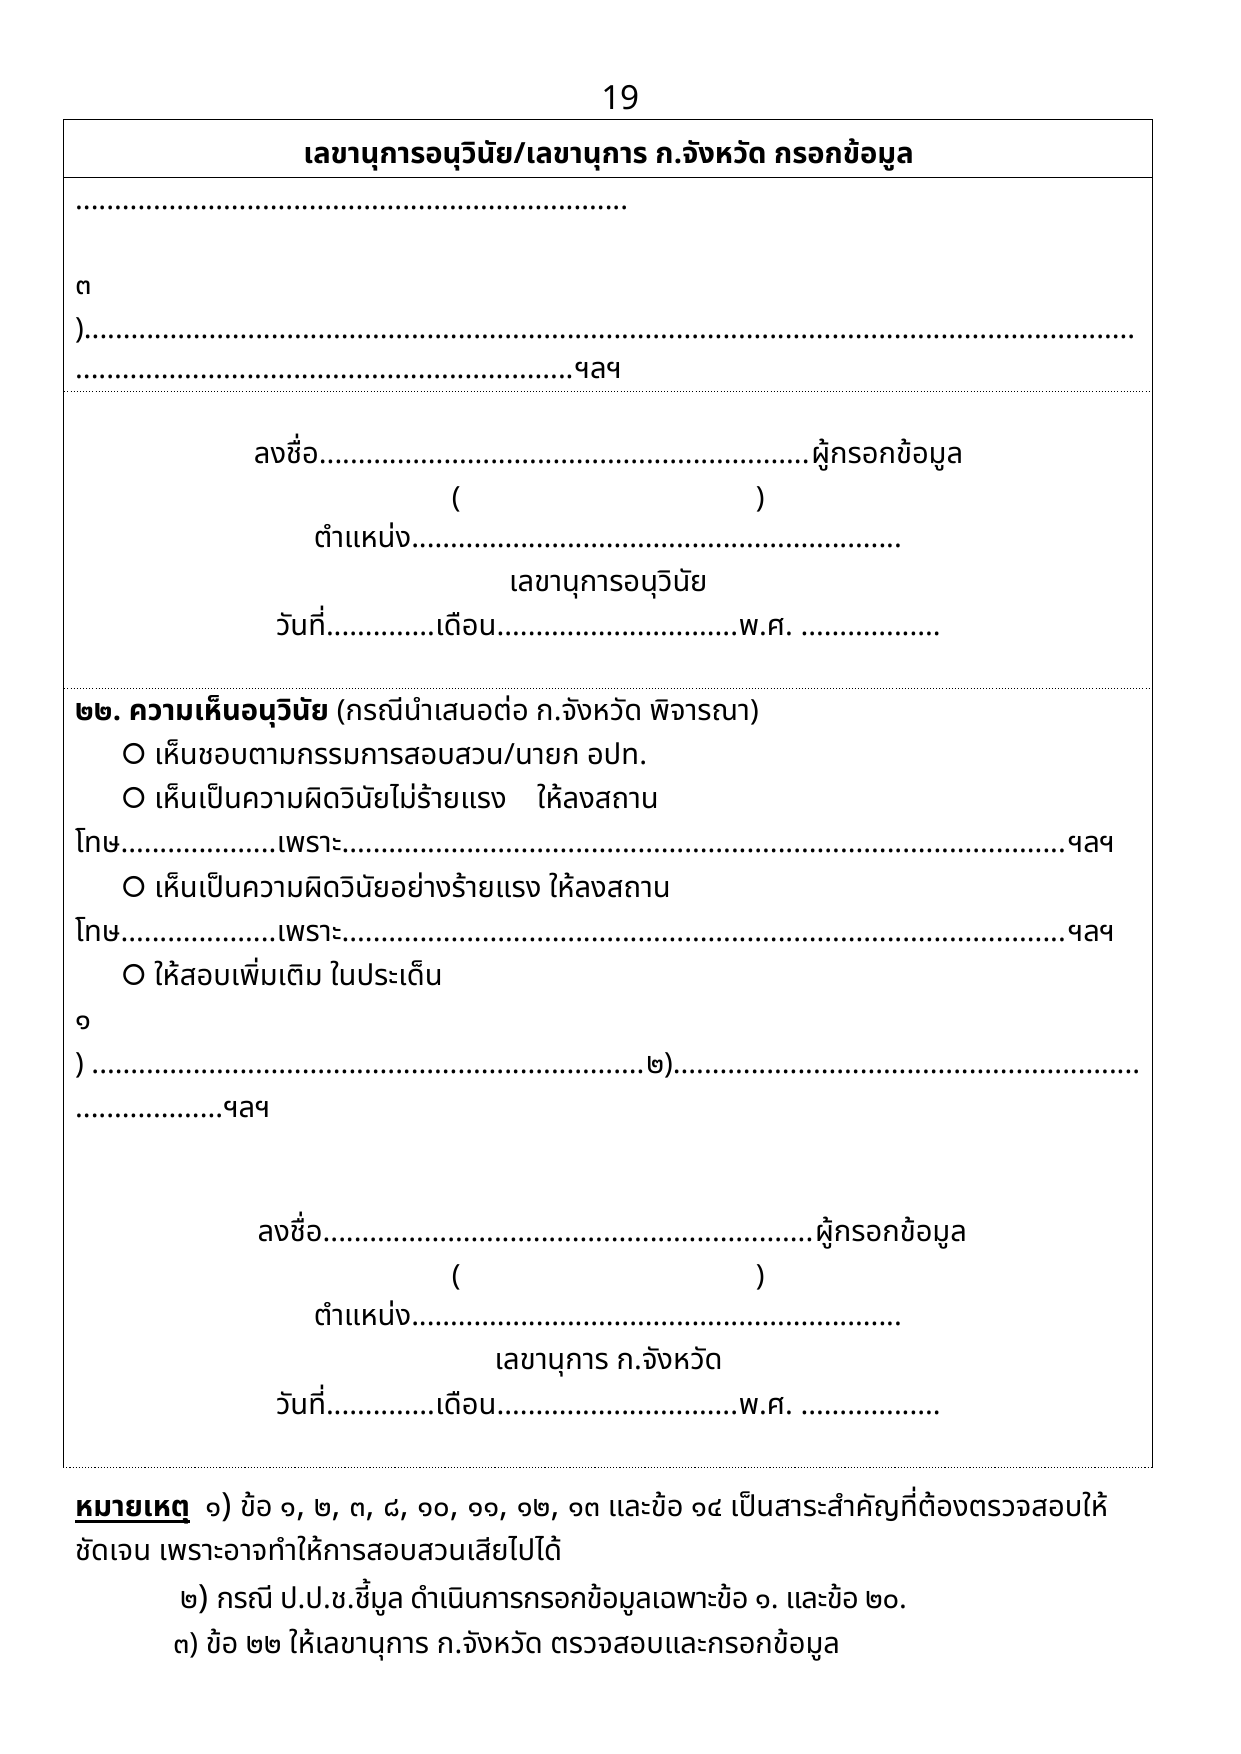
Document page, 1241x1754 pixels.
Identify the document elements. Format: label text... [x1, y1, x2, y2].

text ๒) กรณี ป.ป.ช.ชี้มูล ดำเนินการกรอกข้อมูลเฉพาะข้อ ๑. และข้อ ๒๐. [75, 1573, 1165, 1622]
table_cell ลงชื่อ...............................................................ผู้กรอกข้อมูล ( ) ตำแหน่ง............................................................... เลขานุการอนุวินัย วันที่..............เดือน...............................พ.ศ. .................. [64, 391, 1152, 688]
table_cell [64, 178, 1152, 391]
table_cell ๒๒. ความเห็นอนุวินัย (กรณีนำเสนอต่อ ก.จังหวัด พิจารณา) เห็นชอบตามกรรมการสอบสวน/นายก อปท. เห็นเป็นความผิดวินัยไม่ร้ายแรง ให้ลงสถานโทษ....................เพราะ.............................................................................................ฯลฯ เห็นเป็นความผิดวินัยอย่างร้ายแรง ให้ลงสถานโทษ....................เพราะ.............................................................................................ฯลฯ ให้สอบเพิ่มเติม ในประเด็น ๑) .......................................................................๒)...............................................................................ฯลฯ ลงชื่อ...............................................................ผู้กรอกข้อมูล ( ) ตำแหน่ง............................................................... เลขานุการ ก.จังหวัด วันที่..............เดือน...............................พ.ศ. .................. [64, 688, 1152, 1467]
text ๓) ข้อ ๒๒ ให้เลขานุการ ก.จังหวัด ตรวจสอบและกรอกข้อมูล [75, 1622, 1165, 1666]
text หมายเหตุ ๑) ข้อ ๑, ๒, ๓, ๘, ๑๐, ๑๑, ๑๒, ๑๓ และข้อ ๑๔ เป็นสาระสำคัญที่ต้องตรวจสอบให้ชัดเจน เพราะอาจทำให้การสอบสวนเสียไปได้ [75, 1480, 1165, 1573]
table_header เลขานุการอนุวินัย/เลขานุการ ก.จังหวัด กรอกข้อมูล [64, 120, 1152, 177]
